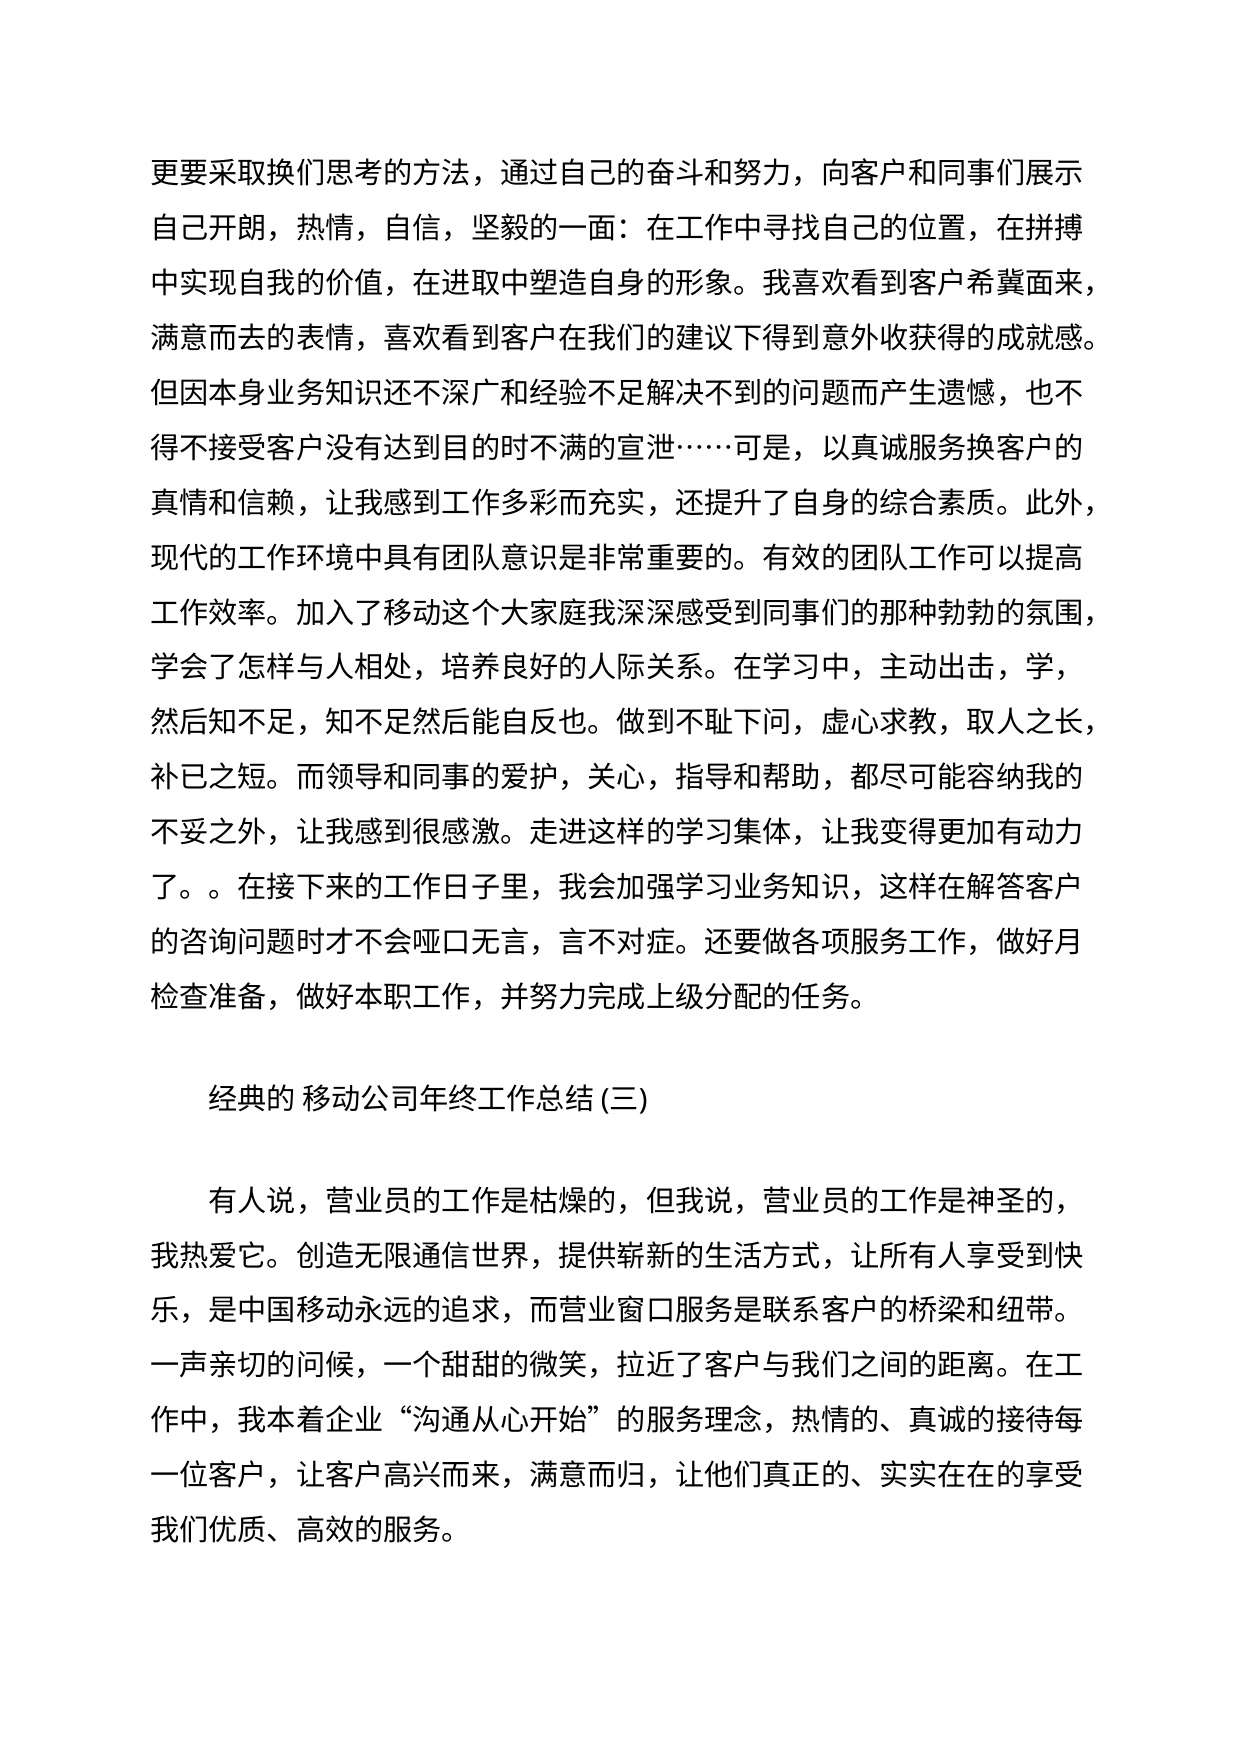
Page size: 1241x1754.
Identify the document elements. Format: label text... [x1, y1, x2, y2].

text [150, 150, 1090, 1016]
text 经典的 移动公司年终工作总结 (三) [150, 1075, 1090, 1118]
text 有人说，营业员的工作是枯燥的，但我说，营业员的工作是神圣的，我热爱它。创造无限通信世界，提供崭新的生活方式，让所有人享受到快乐，是中国移动永远的追求，而营业窗口服务是联系客户的桥梁和纽带。一声亲切的问候，一个甜甜的微笑，拉近了客户与我们之间的距离。在工作中，我本着企业“沟通从心开始”的服务理念，热情的、真诚的接待每一位客户，让客户高兴而来，满意而归，让他们真正的、实实在在的享受我们优质、高效的服务。 [150, 1177, 1090, 1549]
